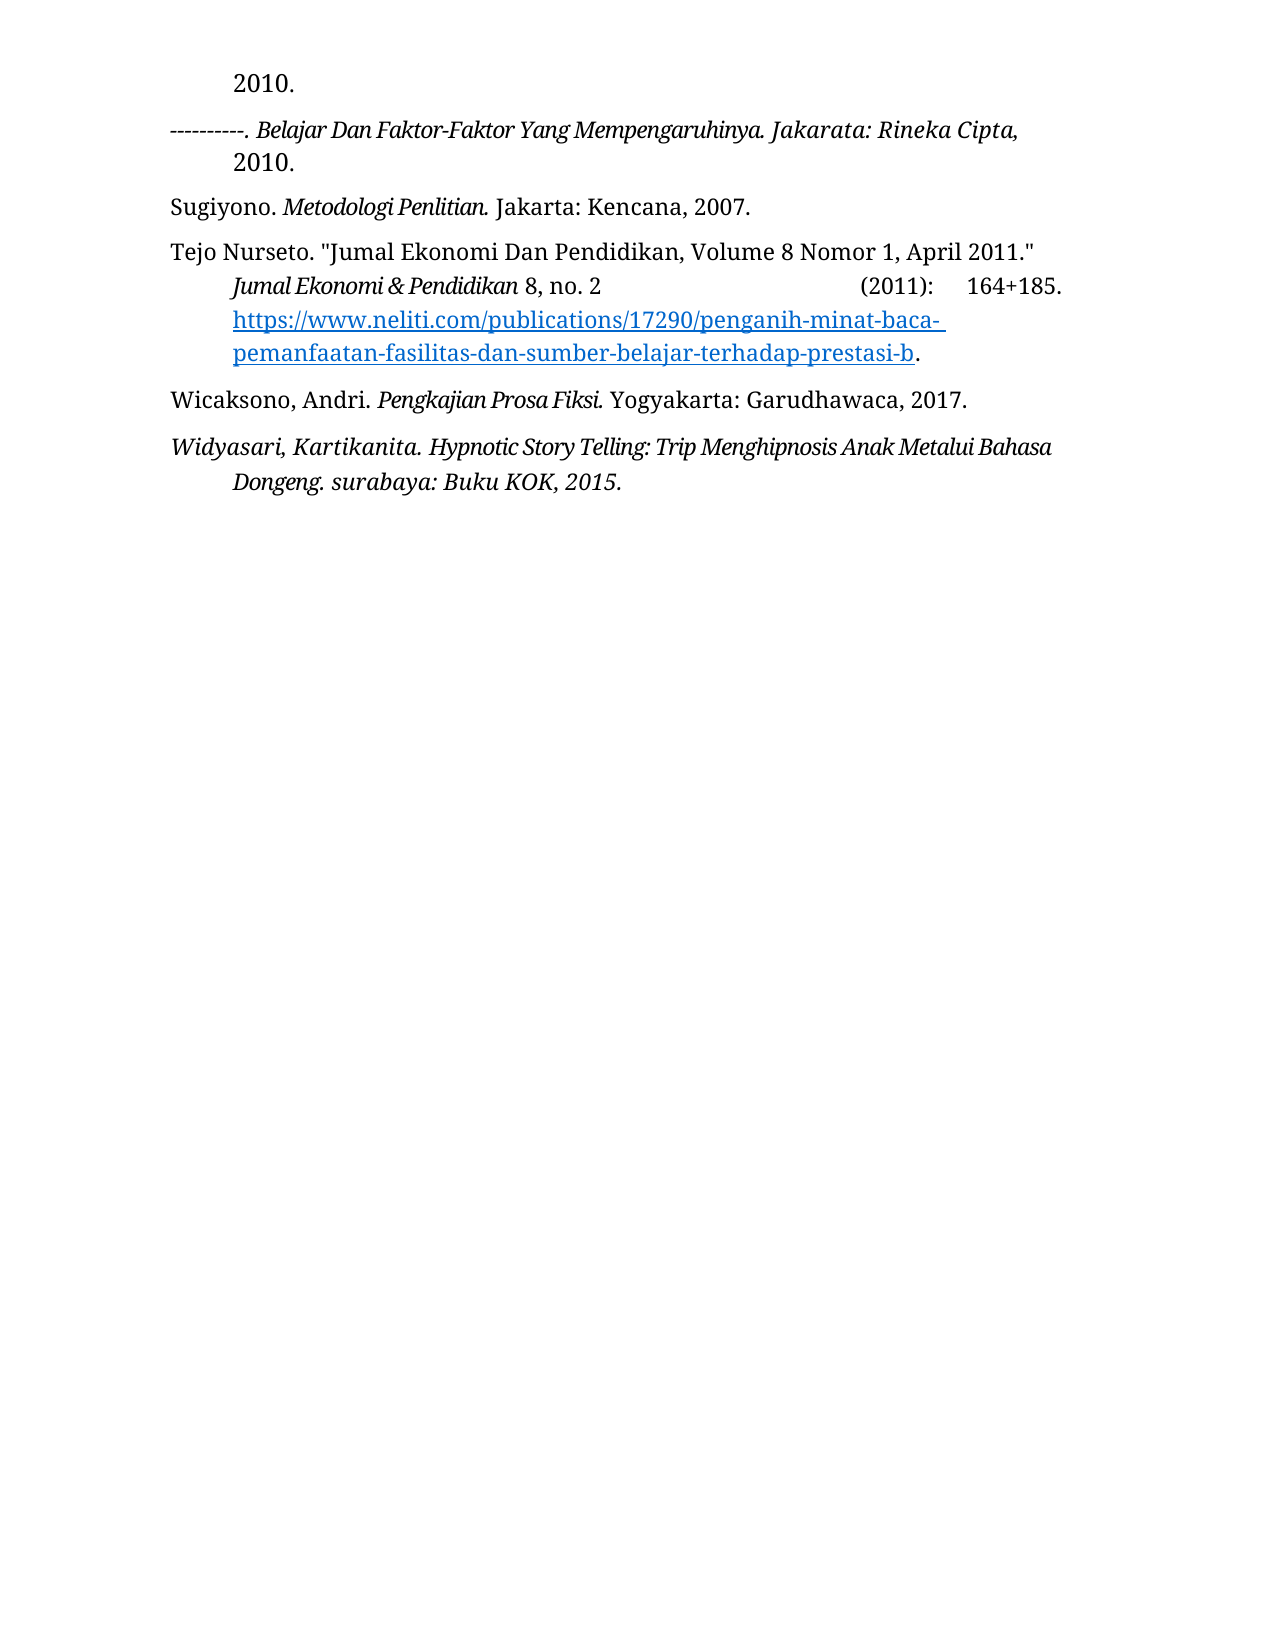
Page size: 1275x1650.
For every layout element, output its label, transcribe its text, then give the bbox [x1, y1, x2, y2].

text Sugiyono. Metodologi Penlitian. Jakarta: Kencana, 2007. [170, 197, 1067, 220]
text Widyasari, Kartikanita. Hypnotic Story Telling: Trip Menghipnosis Anak Metalui Bahasa Dongeng. surabaya: Buku KOK, 2015. [170, 428, 1067, 497]
subtitle 2010. [233, 66, 1067, 99]
text . Belajar Dan Faktor-Faktor Yang Mempengaruhinya. Jakarata: Rineka Cipta, [170, 121, 1067, 143]
text Tejo Nurseto. "Jumal Ekonomi Dan Pendidikan, Volume 8 Nomor 1, April 2011." Jumal Ekonomi & Pendidikan 8, no. 2 (2011): 164+185. [170, 233, 1067, 301]
subtitle 2010. [233, 151, 1067, 176]
text https://www.neliti.com/publications/17290/penganih-minat-baca- pemanfaatan-fasilitas-dan-sumber-belajar-terhadap-prestasi-b. [233, 301, 1067, 368]
text Wicaksono, Andri. Pengkajian Prosa Fiksi. Yogyakarta: Garudhawaca, 2017. [170, 390, 1067, 413]
